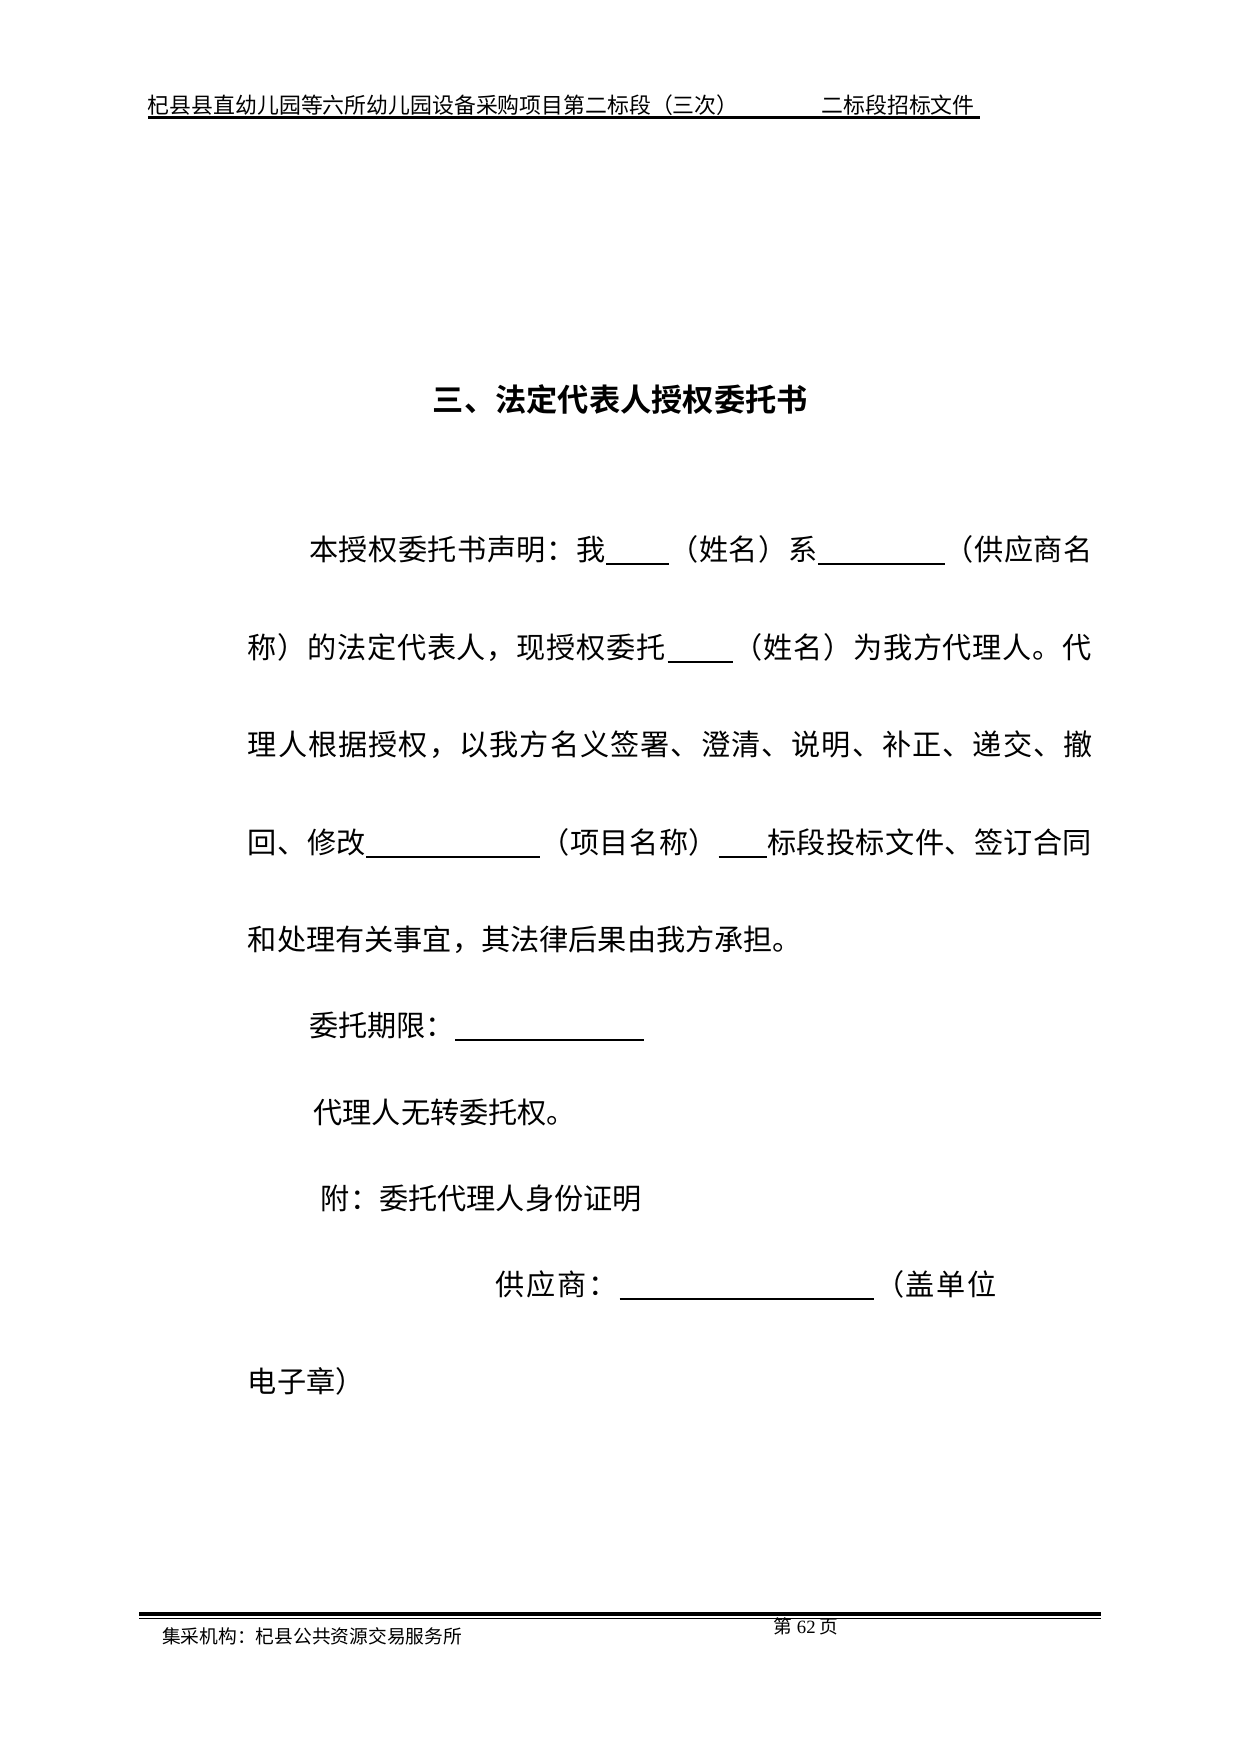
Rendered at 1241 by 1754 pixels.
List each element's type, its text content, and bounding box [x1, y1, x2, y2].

text 供应商： （盖单位电子章） [248, 1250, 997, 1413]
text 附：委托代理人身份证明 [248, 1164, 1092, 1229]
text 代理人无转委托权。 [248, 1078, 1092, 1143]
text 委托期限： [248, 992, 1092, 1057]
subtitle 三、法定代表人授权委托书 [148, 366, 1092, 431]
text 本授权委托书声明：我 （姓名）系 （供应商名称）的法定代表人，现授权委托 （姓名）为我方代理人。代理人根据授权，以我方名义签署、澄清、说明、补正、递交、撤回、修改 （项目名称） 标段投标文件、签订合同和处理有关事宜，其法律后果由我方承担。 [248, 516, 1092, 971]
